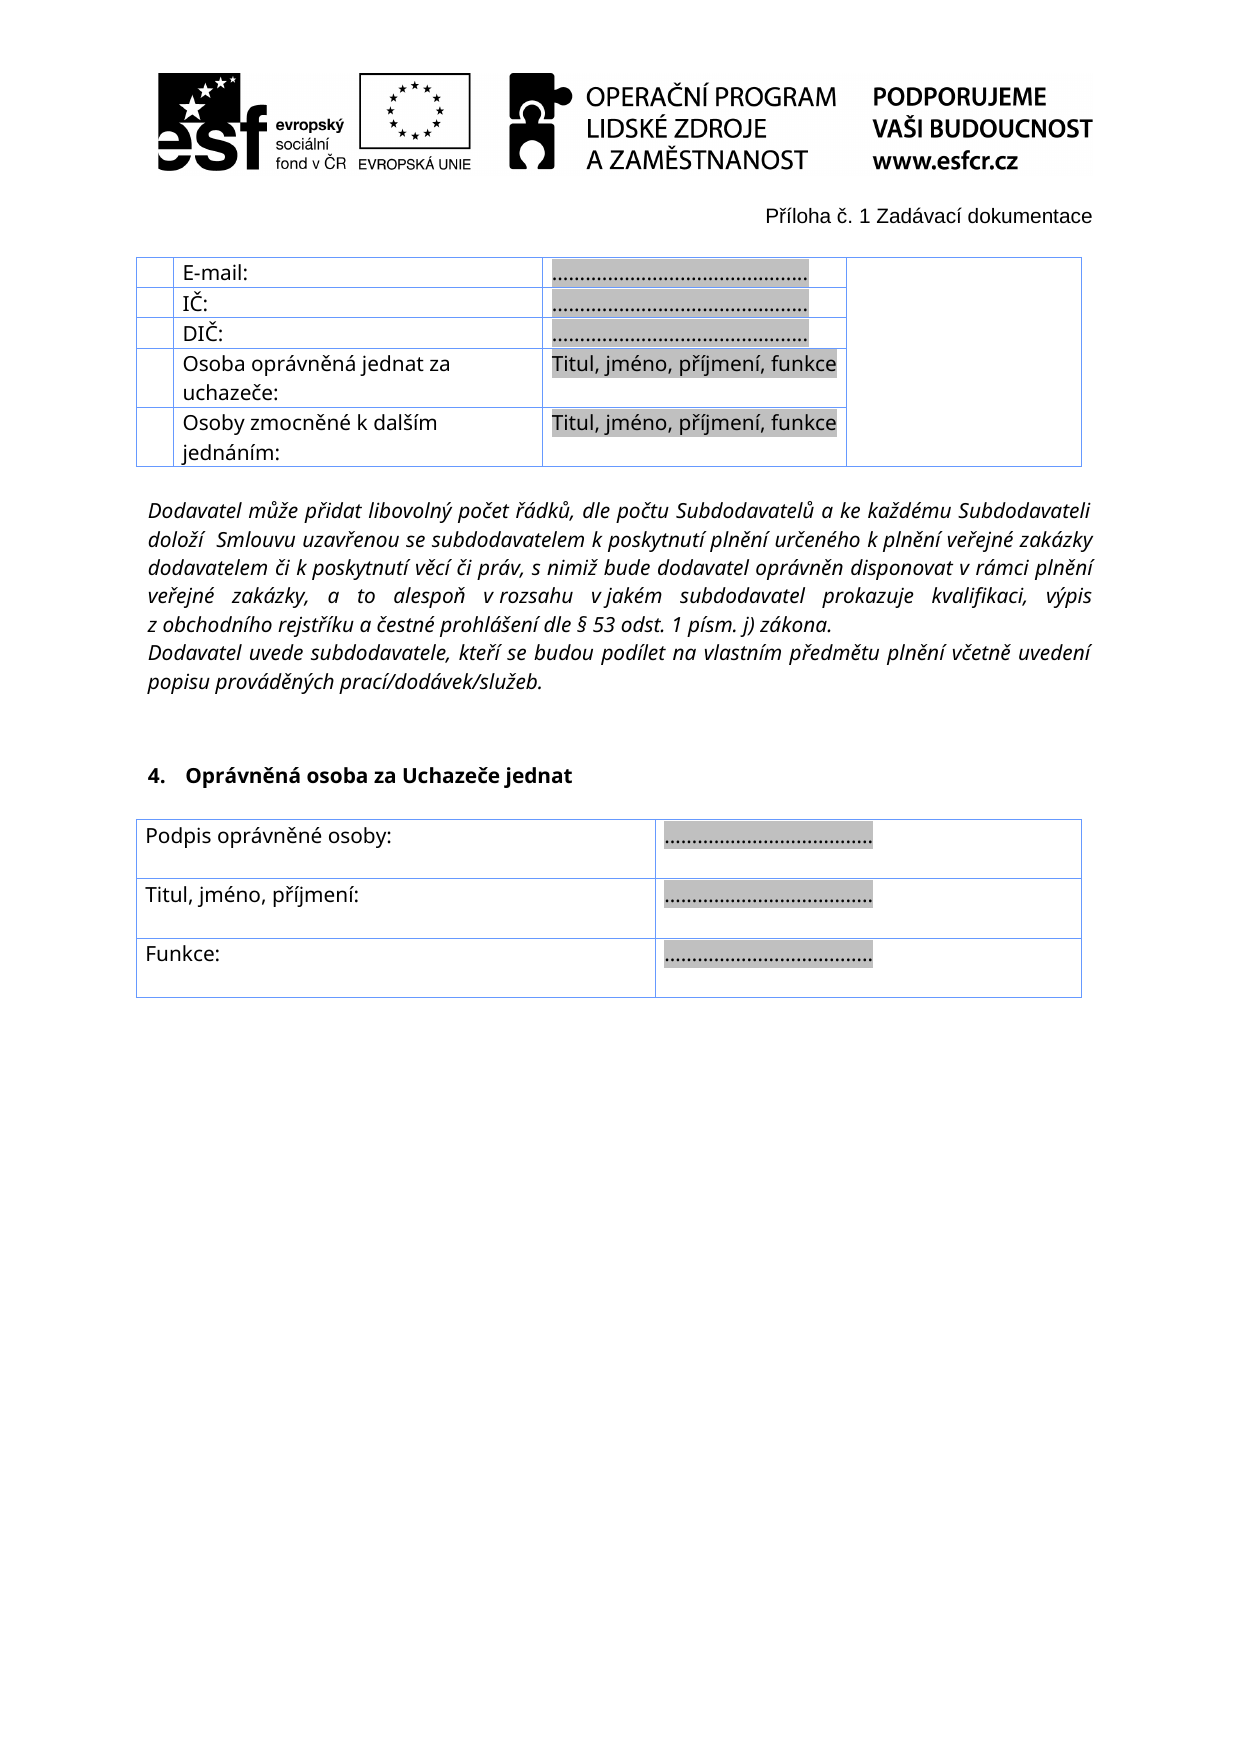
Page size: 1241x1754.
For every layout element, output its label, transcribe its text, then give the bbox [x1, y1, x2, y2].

table_cell IČ: [174, 288, 542, 317]
table_cell [137, 408, 173, 466]
picture [158, 73, 1093, 176]
text Dodavatel může přidat libovolný počet řádků, dle počtu Subdodavatelů a ke každému Subdodavateli doloží Smlouvu uzavřenou se subdodavatelem k poskytnutí plnění určeného k plnění veřejné zakázky dodavatelem či k poskytnutí věcí či práv, s nimiž bude dodavatel oprávněn disponovat v rámci plnění veřejné zakázky, a to alespoň v rozsahu v jakém subdodavatel prokazuje kvalifikaci, výpis z obchodního rejstříku a čestné prohlášení dle § 53 odst. 1 písm. j) zákona. [148, 496, 1093, 638]
table_header Podpis oprávněné osoby: [137, 820, 655, 878]
table_cell [137, 349, 173, 407]
table_cell Funkce: [137, 939, 655, 997]
table_cell ……………………………….. [656, 939, 1081, 997]
text 4. Oprávněná osoba za Uchazeče jednat [148, 761, 1093, 790]
table_cell DIČ: [174, 318, 542, 347]
table_cell [137, 288, 173, 317]
table_cell Osoba oprávněná jednat za uchazeče: [174, 349, 542, 407]
table_cell .............................................. [543, 288, 846, 317]
table_cell E-mail: [174, 258, 542, 287]
table_cell .............................................. [543, 318, 846, 347]
text Dodavatel uvede subdodavatele, kteří se budou podílet na vlastním předmětu plnění včetně uvedení popisu prováděných prací/dodávek/služeb. [148, 638, 1093, 695]
table_cell Osoby zmocněné k dalším jednáním: [174, 408, 542, 466]
table_cell .............................................. [543, 258, 846, 287]
table_cell Titul, jméno, příjmení, funkce [543, 349, 846, 407]
table_cell ……………………………….. [656, 879, 1081, 938]
table_cell [137, 258, 173, 287]
table_header ……………………………….. [656, 820, 1081, 878]
table_cell Titul, jméno, příjmení: [137, 879, 655, 938]
table_cell Titul, jméno, příjmení, funkce [543, 408, 846, 466]
table_cell [137, 318, 173, 347]
